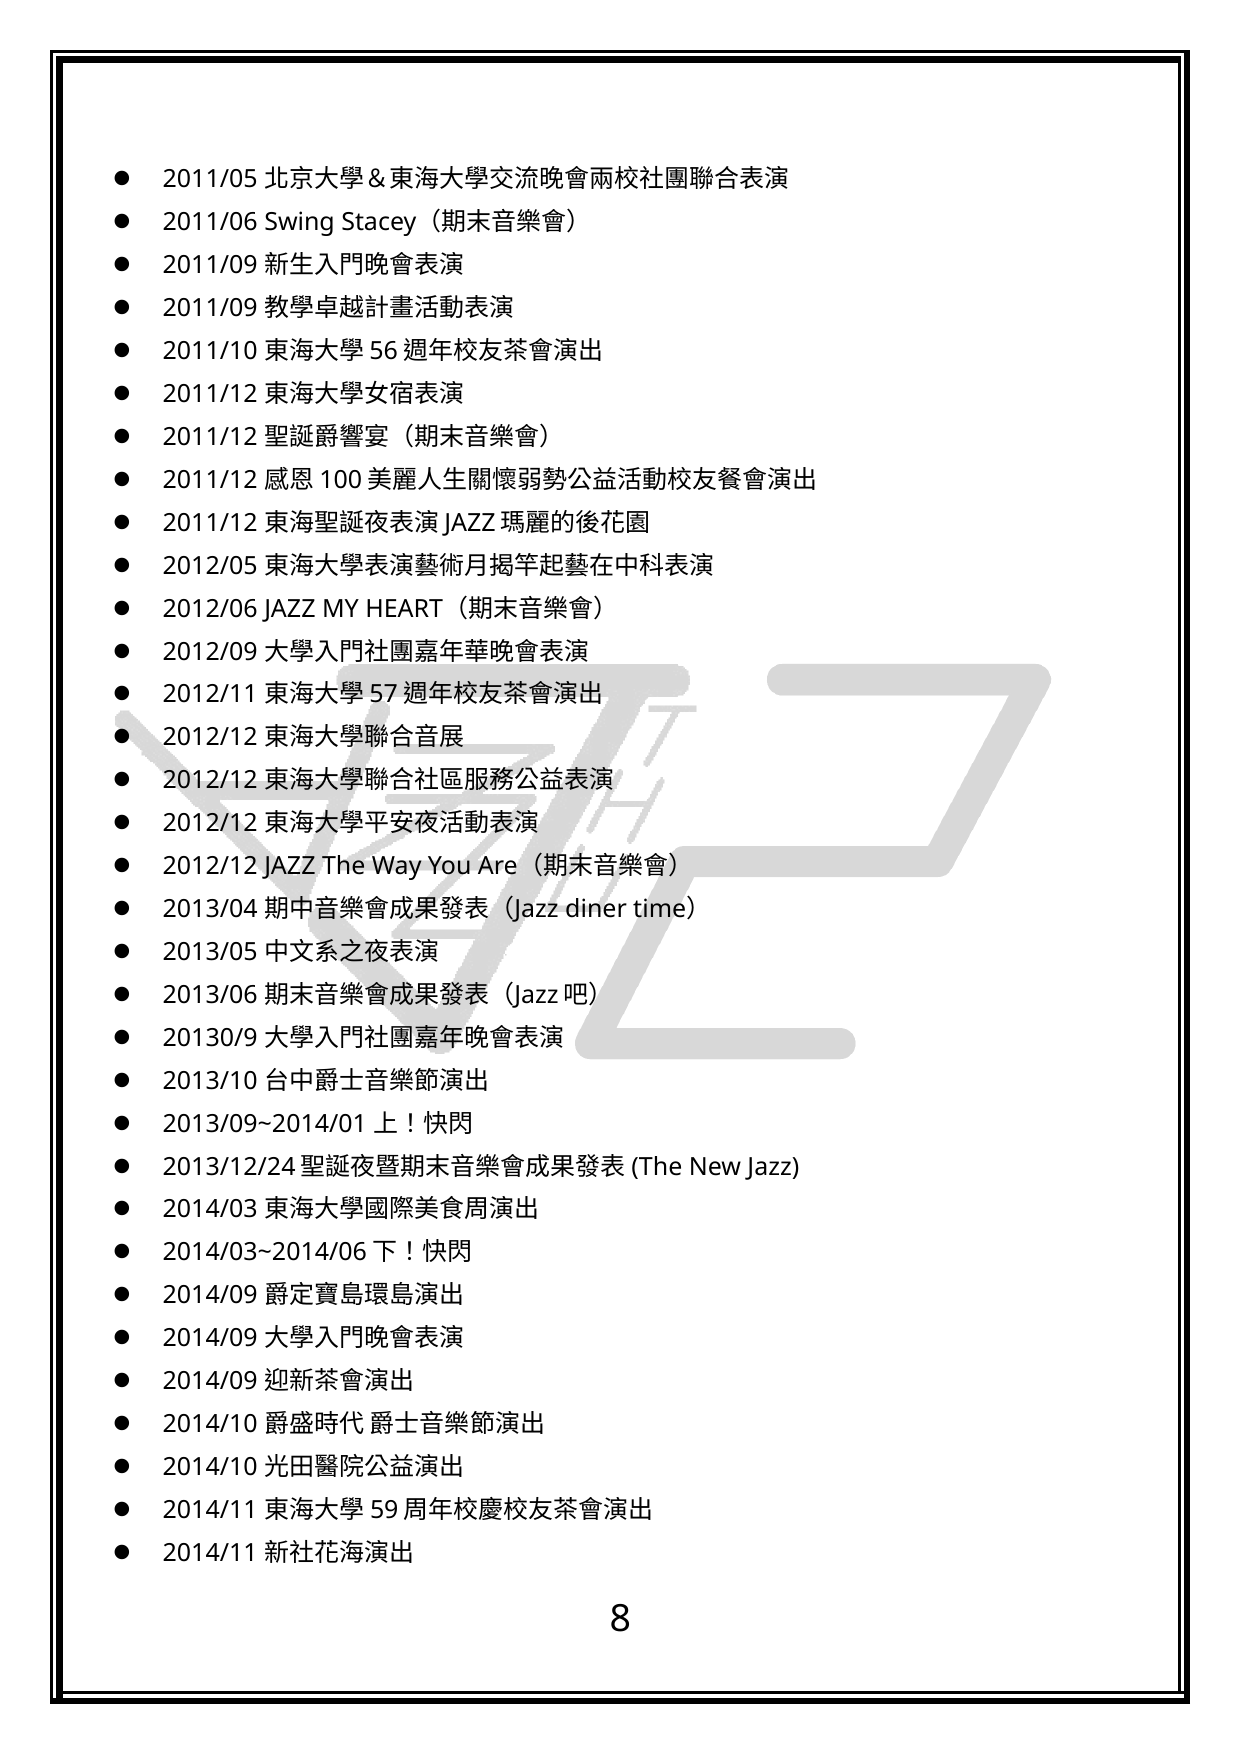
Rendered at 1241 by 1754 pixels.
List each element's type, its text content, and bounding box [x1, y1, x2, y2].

list 2014/10 爵盛時代 爵士音樂節演出 [112, 1403, 1128, 1440]
list 2011/05 北京大學＆東海大學交流晚會兩校社團聯合表演 [112, 158, 1128, 196]
list 2012/12 東海大學聯合音展 [112, 716, 1128, 754]
list 2014/03~2014/06下！快閃 [112, 1231, 1128, 1269]
list 2014/09 大學入門晚會表演 [112, 1317, 1128, 1354]
list 2014/10 光田醫院公益演出 [112, 1446, 1128, 1483]
list 2013/12/24聖誕夜暨期末音樂會成果發表 (The New Jazz) [112, 1145, 1128, 1183]
list 2012/11 東海大學57週年校友茶會演出 [112, 673, 1128, 711]
list 2013/05 中文系之夜表演 [112, 931, 1128, 968]
list 2012/12 東海大學平安夜活動表演 [112, 802, 1128, 839]
list 2011/12 聖誕爵響宴（期末音樂會） [112, 416, 1128, 453]
list 2011/09 新生入門晚會表演 [112, 244, 1128, 282]
list 2011/09 教學卓越計畫活動表演 [112, 287, 1128, 324]
list 2013/09~2014/01 上！快閃 [112, 1102, 1128, 1140]
list 2011/10 東海大學56週年校友茶會演出 [112, 330, 1128, 367]
list 2012/06 JAZZ MY HEART（期末音樂會） [112, 587, 1128, 625]
list 2012/09 大學入門社團嘉年華晚會表演 [112, 630, 1128, 668]
list 2014/11 東海大學 59周年校慶校友茶會演出 [112, 1489, 1128, 1526]
list 2011/12 東海大學女宿表演 [112, 373, 1128, 410]
list 2013/10 台中爵士音樂節演出 [112, 1059, 1128, 1097]
list 2012/12 JAZZ The Way You Are（期末音樂會） [112, 845, 1128, 882]
list 20130/9 大學入門社團嘉年晚會表演 [112, 1017, 1128, 1054]
list 2014/03 東海大學國際美食周演出 [112, 1188, 1128, 1226]
list 2013/06 期末音樂會成果發表（Jazz吧） [112, 974, 1128, 1011]
list 2011/12 東海聖誕夜表演JAZZ瑪麗的後花園 [112, 502, 1128, 539]
list 2011/06 Swing Stacey（期末音樂會） [112, 201, 1128, 239]
list 2014/09 迎新茶會演出 [112, 1360, 1128, 1397]
list 2014/11 新社花海演出 [112, 1532, 1128, 1569]
list 2011/12 感恩100美麗人生關懷弱勢公益活動校友餐會演出 [112, 459, 1128, 496]
list 2012/05 東海大學表演藝術月揭竿起藝在中科表演 [112, 544, 1128, 582]
list 2012/12 東海大學聯合社區服務公益表演 [112, 759, 1128, 797]
list 2014/09 爵定寶島環島演出 [112, 1274, 1128, 1312]
list 2013/04 期中音樂會成果發表（Jazz diner time） [112, 888, 1128, 925]
